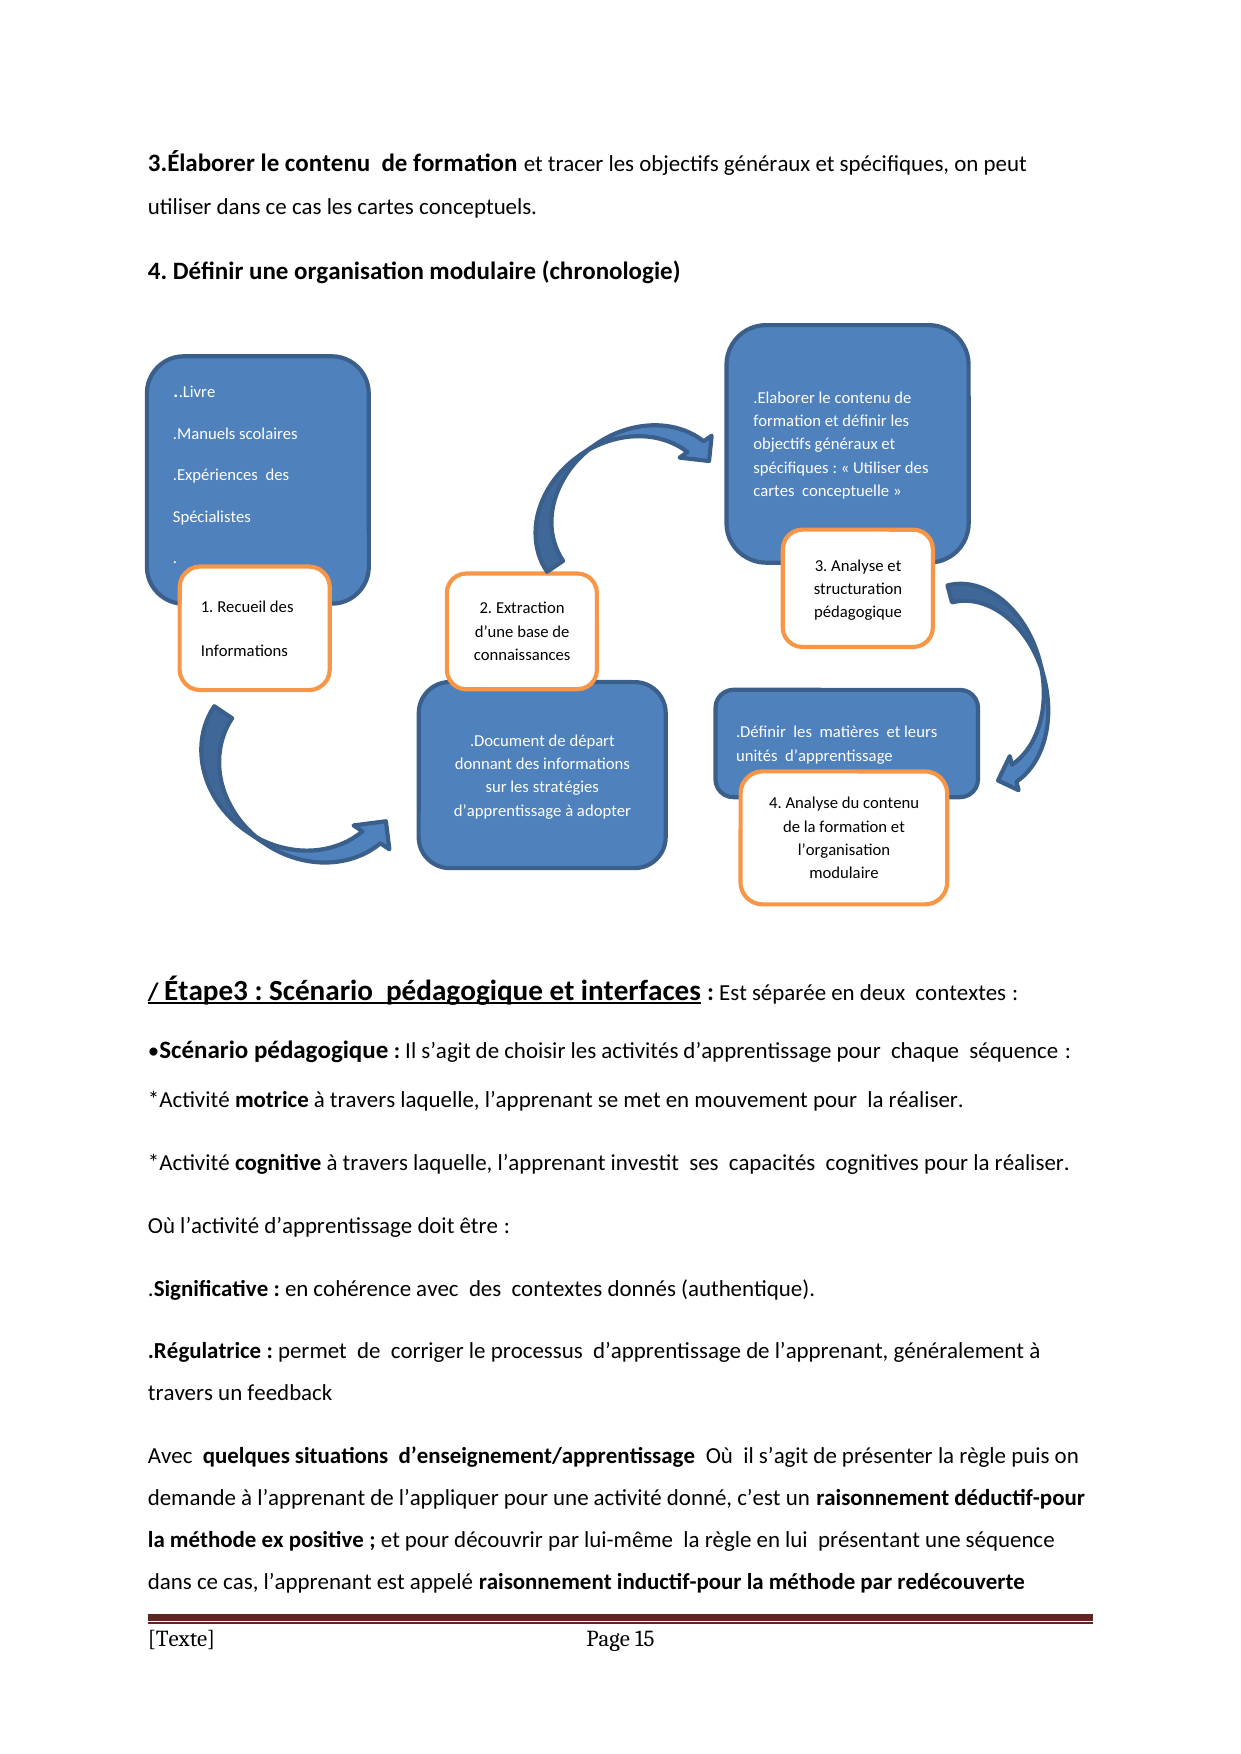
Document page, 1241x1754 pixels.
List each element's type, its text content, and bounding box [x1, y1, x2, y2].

text •Scénario pédagogique : Il s’agit de choisir les activités d’apprentissage pour chaque séquence : [148, 1034, 1093, 1064]
text .Régulatrice : permet de corriger le processus d’apprentissage de l’apprenant, généralement à travers un feedback [148, 1336, 1093, 1406]
text *Activité cognitive à travers laquelle, l’apprenant investit ses capacités cognitives pour la réaliser. [148, 1148, 1093, 1176]
text .Significative : en cohérence avec des contextes donnés (authentique). [148, 1274, 1093, 1302]
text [148, 1441, 1093, 1595]
text 3.Élaborer le contenu de formation et tracer les objectifs généraux et spécifiques, on peut utiliser dans ce cas les cartes conceptuels. [148, 148, 1093, 220]
text Où l’activité d’apprentissage doit être : [148, 1211, 1093, 1239]
text / Étape3 : Scénario pédagogique et interfaces : Est séparée en deux contextes : [148, 972, 1093, 1008]
text *Activité motrice à travers laquelle, l’apprenant se met en mouvement pour la réaliser. [148, 1085, 1093, 1113]
text 4. Définir une organisation modulaire (chronologie) [148, 255, 1093, 285]
